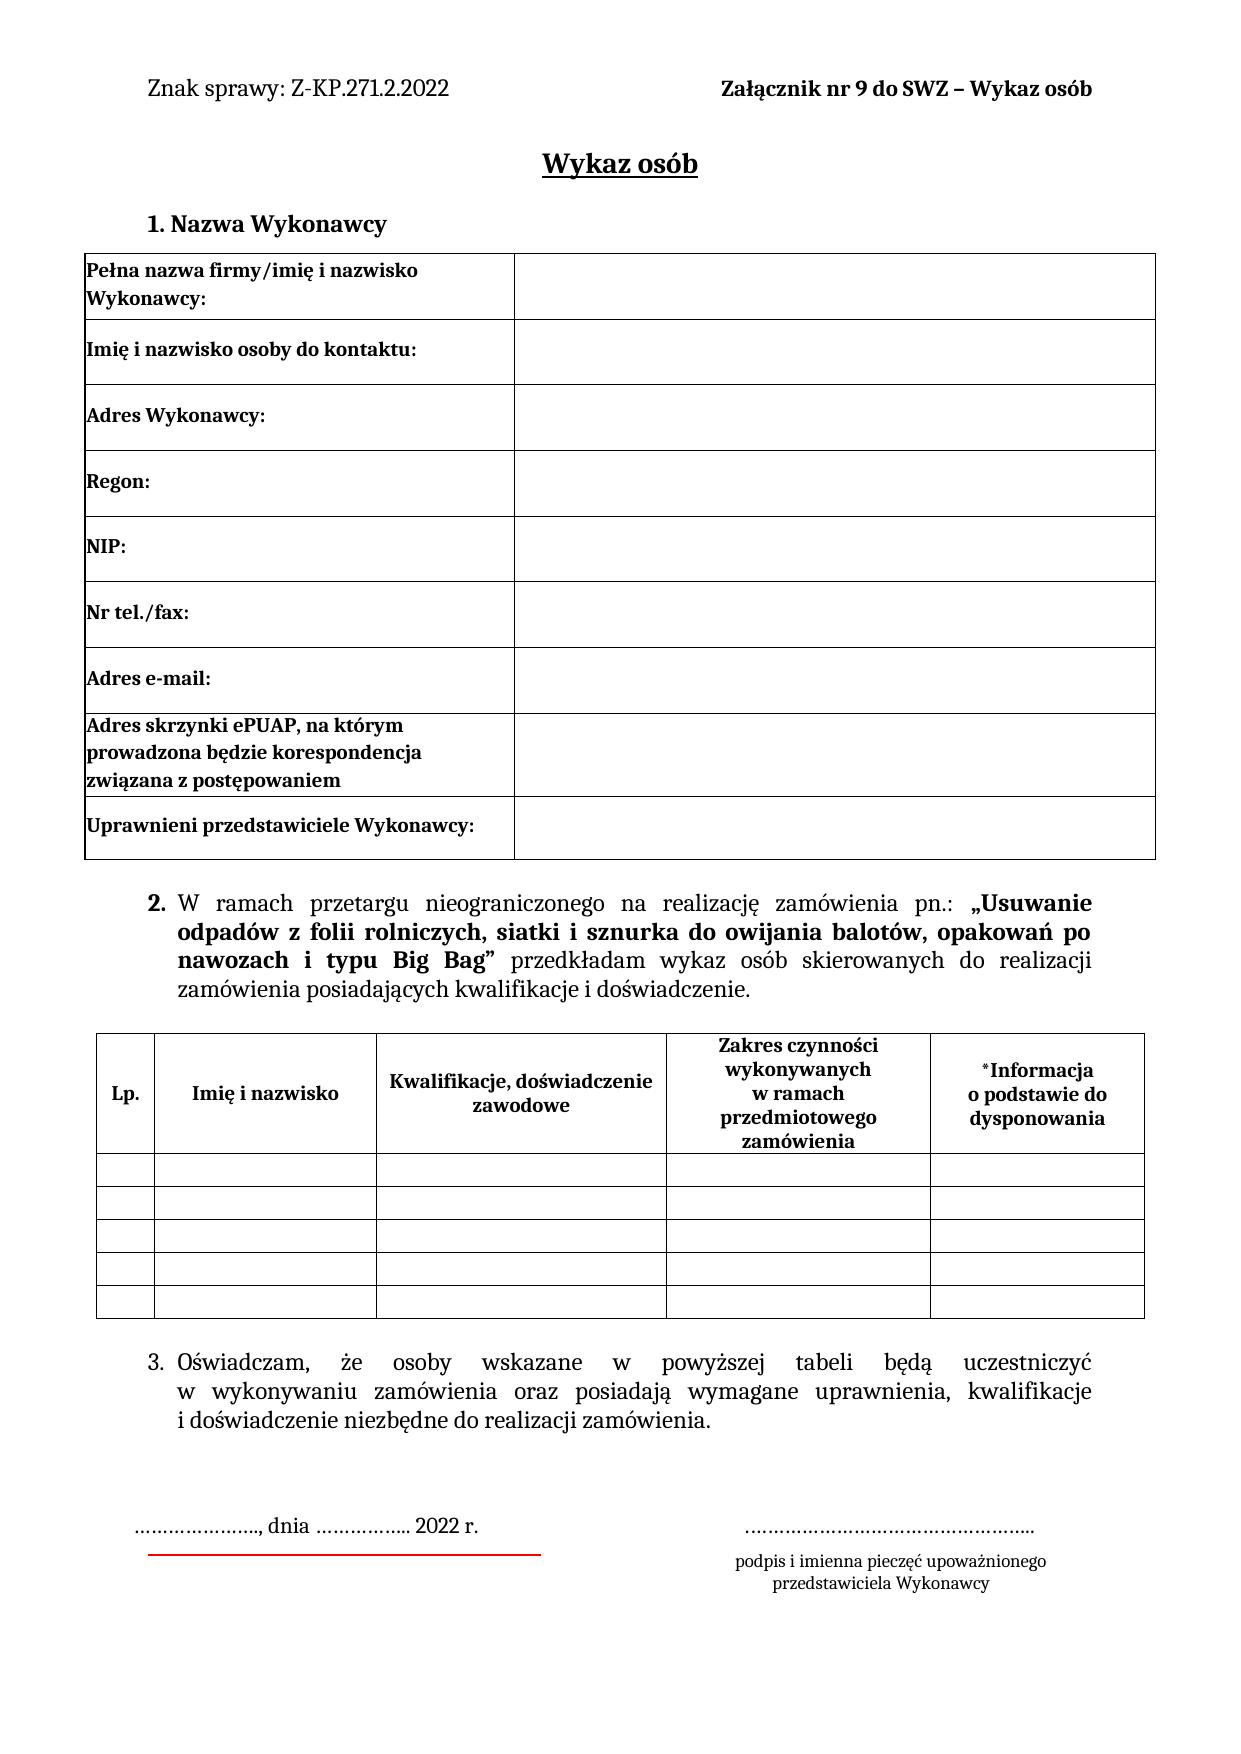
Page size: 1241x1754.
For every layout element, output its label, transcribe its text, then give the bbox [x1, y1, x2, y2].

table_cell [931, 1187, 1144, 1219]
table_cell [97, 1187, 154, 1219]
table_cell [667, 1154, 930, 1186]
table_header *Informacja o podstawie do dysponowania [931, 1034, 1144, 1153]
table_cell [97, 1154, 154, 1186]
table_cell Adres skrzynki ePUAP, na którym prowadzona będzie korespondencja związana z postępowaniem [86, 714, 514, 796]
table_cell [377, 1253, 666, 1285]
table_cell [667, 1253, 930, 1285]
table_header Pełna nazwa firmy/imię i nazwisko Wykonawcy: [86, 254, 514, 319]
table_cell [97, 1220, 154, 1252]
table_cell [515, 648, 1155, 712]
table_cell [515, 385, 1155, 450]
table_cell [155, 1253, 376, 1285]
table_cell [377, 1220, 666, 1252]
table_cell [931, 1220, 1144, 1252]
table_cell [97, 1286, 154, 1318]
text 2. W ramach przetargu nieograniczonego na realizację zamówienia pn.: „Usuwanie odpadów z folii rolniczych, siatki i sznurka do owijania balotów, opakowań po nawozach i typu Big Bag” przedkładam wykaz osób skierowanych do realizacji zamówienia posiadających kwalifikacje i doświadczenie. [148, 889, 1093, 1004]
table_cell Uprawnieni przedstawiciele Wykonawcy: [86, 797, 514, 859]
table_cell [515, 582, 1155, 647]
table_cell [667, 1187, 930, 1219]
table_cell [515, 517, 1155, 581]
table_cell [515, 451, 1155, 516]
table_cell [667, 1286, 930, 1318]
table_cell [931, 1154, 1144, 1186]
text Wykaz osób [148, 148, 1093, 181]
table_cell [97, 1253, 154, 1285]
table_cell [155, 1220, 376, 1252]
table_cell Nr tel./fax: [86, 582, 514, 647]
table_cell Regon: [86, 451, 514, 516]
table_cell [931, 1286, 1144, 1318]
table_cell [667, 1220, 930, 1252]
table_cell Imię i nazwisko osoby do kontaktu: [86, 320, 514, 384]
table_cell Adres Wykonawcy: [86, 385, 514, 450]
table_cell [377, 1187, 666, 1219]
text 1. Nazwa Wykonawcy [148, 210, 1093, 239]
table_cell [515, 714, 1155, 796]
table_header Zakres czynności wykonywanych w ramach przedmiotowego zamówienia [667, 1034, 930, 1153]
table_header Lp. [97, 1034, 154, 1153]
table_cell [377, 1154, 666, 1186]
table_cell [931, 1253, 1144, 1285]
table_cell [155, 1286, 376, 1318]
table_cell Adres e-mail: [86, 648, 514, 712]
table_cell [377, 1286, 666, 1318]
list Oświadczam, że osoby wskazane w powyższej tabeli będą uczestniczyć w wykonywaniu zamówienia oraz posiadają wymagane uprawnienia, kwalifikacje i doświadczenie niezbędne do realizacji zamówienia. [148, 1348, 1093, 1434]
table_cell [155, 1187, 376, 1219]
table_header [515, 254, 1155, 319]
table_cell [515, 797, 1155, 859]
table_cell [155, 1154, 376, 1186]
text …………………., dnia …………….. 2022 r. .………………………………………….. [133, 1512, 1093, 1539]
table_header Kwalifikacje, doświadczenie zawodowe [377, 1034, 666, 1153]
table_cell [515, 320, 1155, 384]
table_header Imię i nazwisko [155, 1034, 376, 1153]
table_cell NIP: [86, 517, 514, 581]
